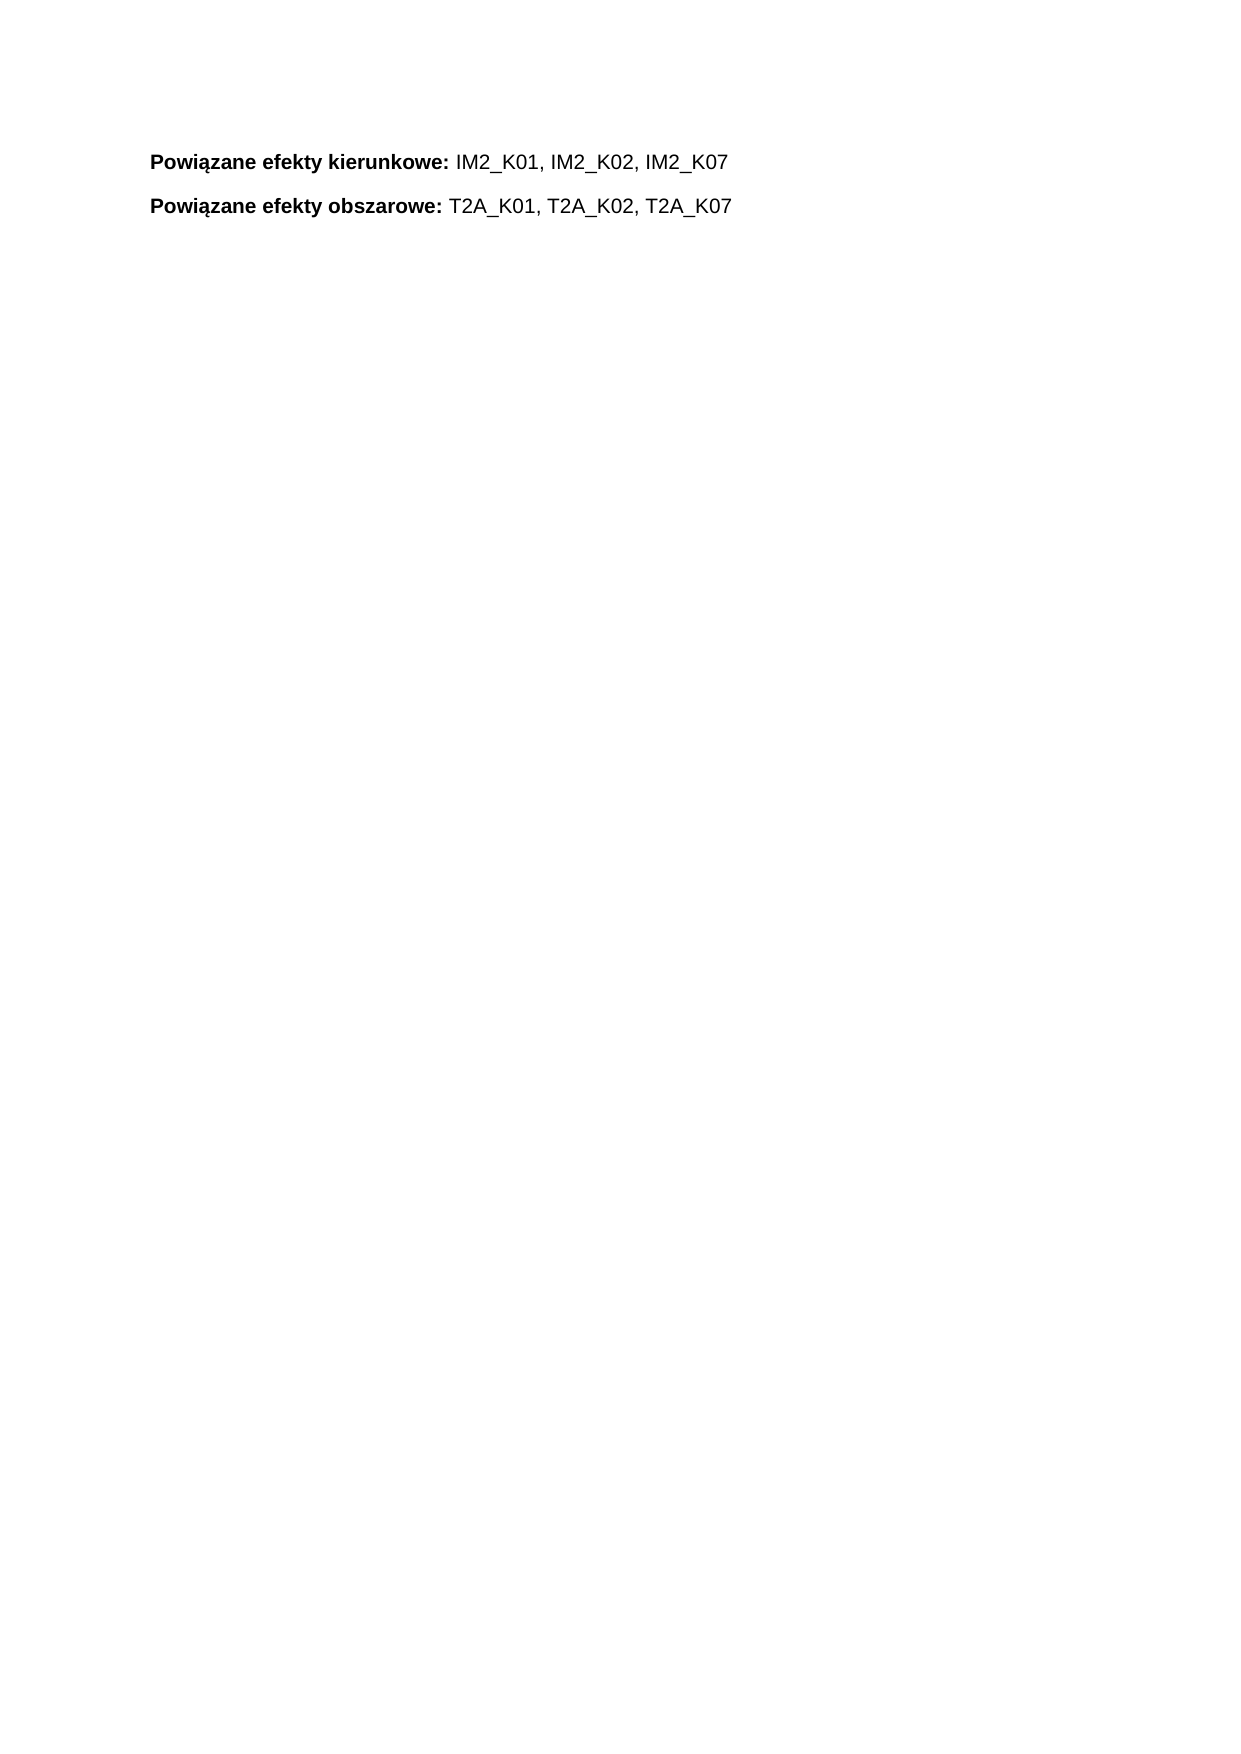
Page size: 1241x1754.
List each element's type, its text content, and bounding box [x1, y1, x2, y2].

text Powiązane efekty kierunkowe: IM2_K01, IM2_K02, IM2_K07 [150, 150, 1090, 174]
text Powiązane efekty obszarowe: T2A_K01, T2A_K02, T2A_K07 [150, 194, 1090, 218]
